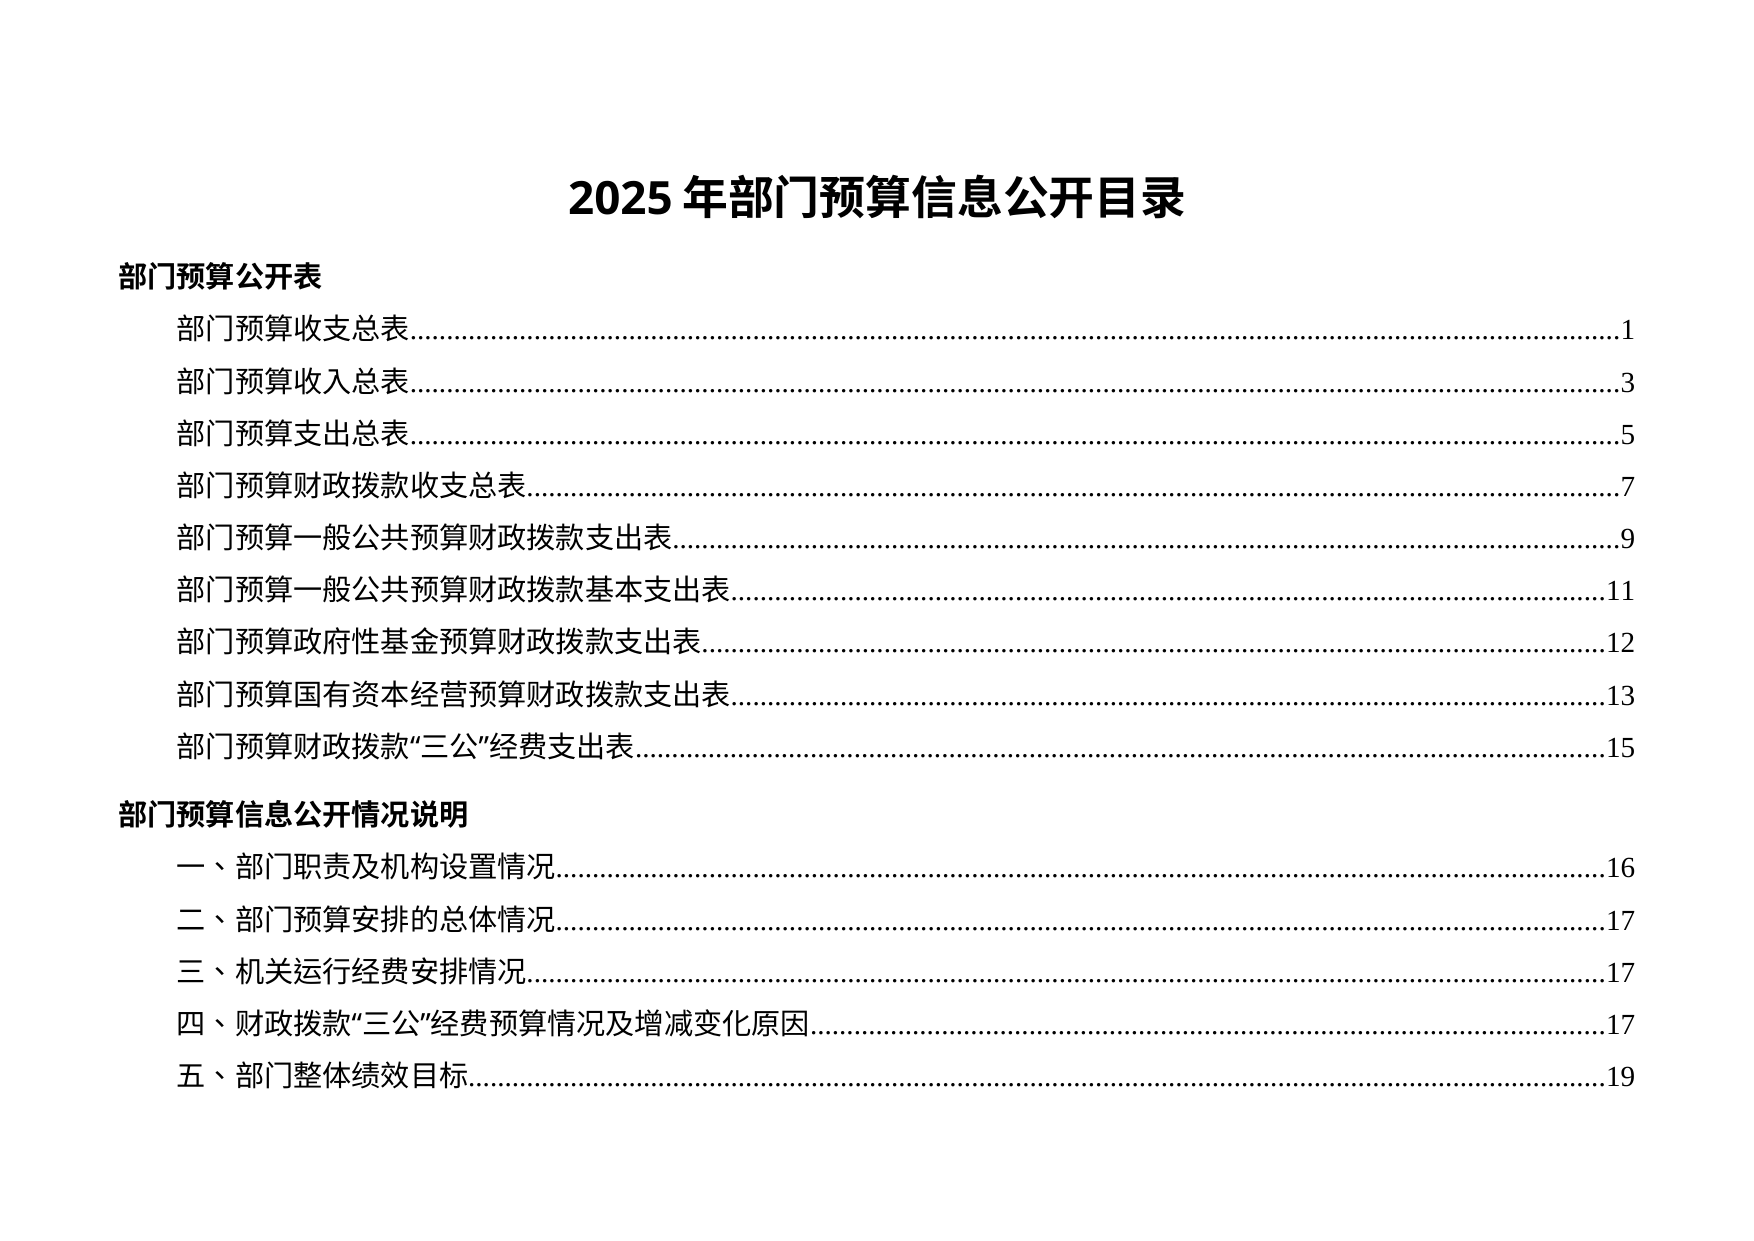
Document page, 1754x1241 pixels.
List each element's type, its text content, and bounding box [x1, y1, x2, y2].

text 四、财政拨款“三公”经费预算情况及增减变化原因 17 [118, 1003, 1636, 1043]
text 五、部门整体绩效目标 19 [118, 1056, 1636, 1095]
text 部门预算政府性基金预算财政拨款支出表 12 [118, 622, 1636, 661]
text 部门预算收支总表 1 [118, 309, 1636, 348]
text 部门预算一般公共预算财政拨款支出表 9 [118, 517, 1636, 557]
text 一、部门职责及机构设置情况 16 [118, 847, 1636, 886]
text 部门预算财政拨款收支总表 7 [118, 465, 1636, 505]
text 三、机关运行经费安排情况 17 [118, 951, 1636, 991]
text 部门预算财政拨款“三公”经费支出表 15 [118, 726, 1636, 766]
text 部门预算支出总表 5 [118, 413, 1636, 453]
text 部门预算一般公共预算财政拨款基本支出表 11 [118, 569, 1636, 609]
text 部门预算国有资本经营预算财政拨款支出表 13 [118, 674, 1636, 714]
text 二、部门预算安排的总体情况 17 [118, 899, 1636, 939]
text 2025年部门预算信息公开目录 [118, 165, 1636, 228]
text 部门预算信息公开情况说明 [118, 794, 1636, 834]
text 部门预算公开表 [118, 256, 1636, 296]
text 部门预算收入总表 3 [118, 361, 1636, 401]
